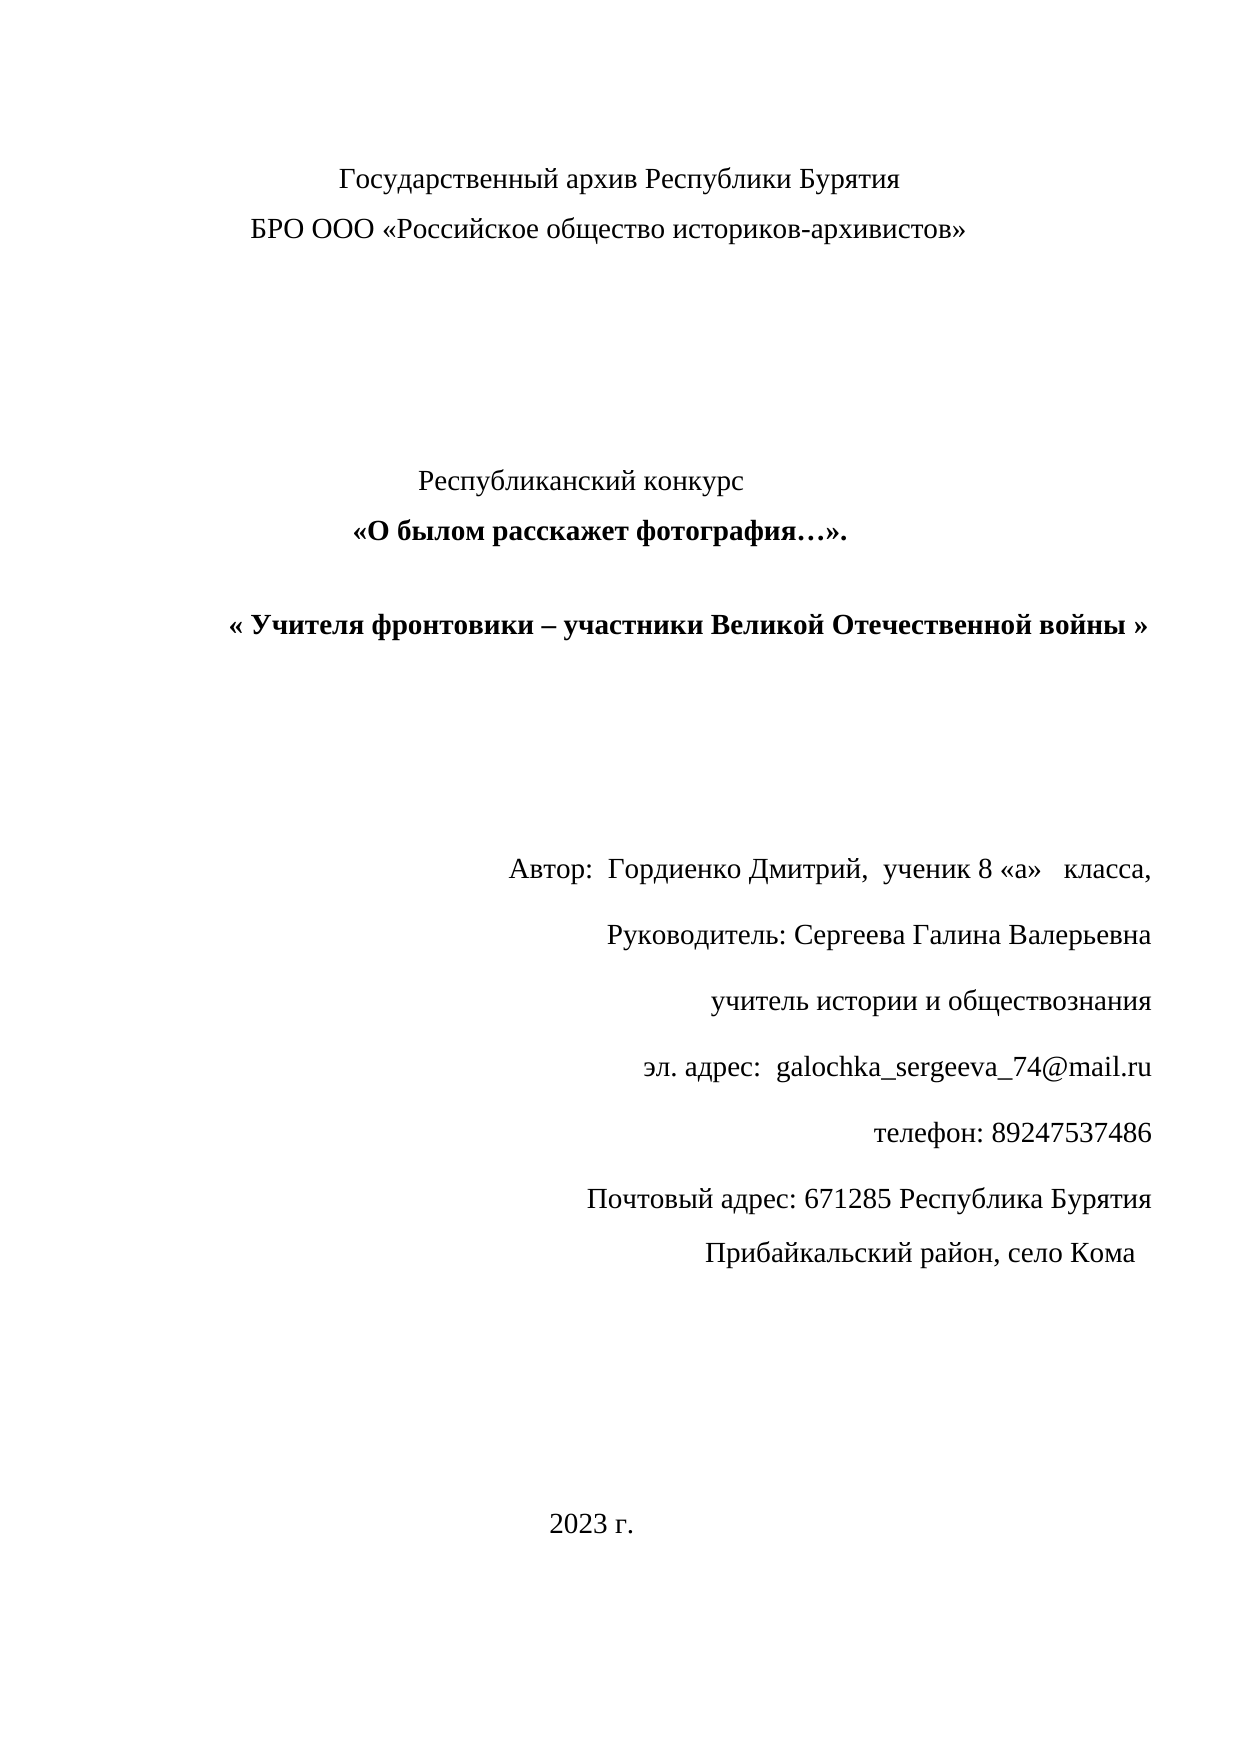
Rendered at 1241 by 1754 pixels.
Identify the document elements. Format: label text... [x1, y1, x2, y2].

text Прибайкальский район, село Кома [177, 1235, 1152, 1269]
text Руководитель: Сергеева Галина Валерьевна [177, 917, 1152, 951]
text Республиканский конкурс [177, 463, 1152, 497]
text «О былом расскажет фотография…». [177, 513, 1152, 547]
text учитель истории и обществознания [177, 983, 1152, 1017]
text БРО ООО «Российское общество историков-архивистов» [177, 212, 1152, 245]
text Почтовый адрес: 671285 Республика Бурятия [177, 1181, 1152, 1214]
text « Учителя фронтовики – участники Великой Отечественной войны » [177, 607, 1152, 640]
text Государственный архив Республики Бурятия [177, 161, 1152, 195]
text 2023 г. [177, 1506, 1152, 1539]
text эл. адрес: galochka_sergeeva_74@mail.ru [177, 1049, 769, 1083]
text телефон: 89247537486 [177, 1115, 1152, 1148]
text Автор: Гордиенко Дмитрий, ученик 8 «а» класса, [177, 851, 1152, 885]
